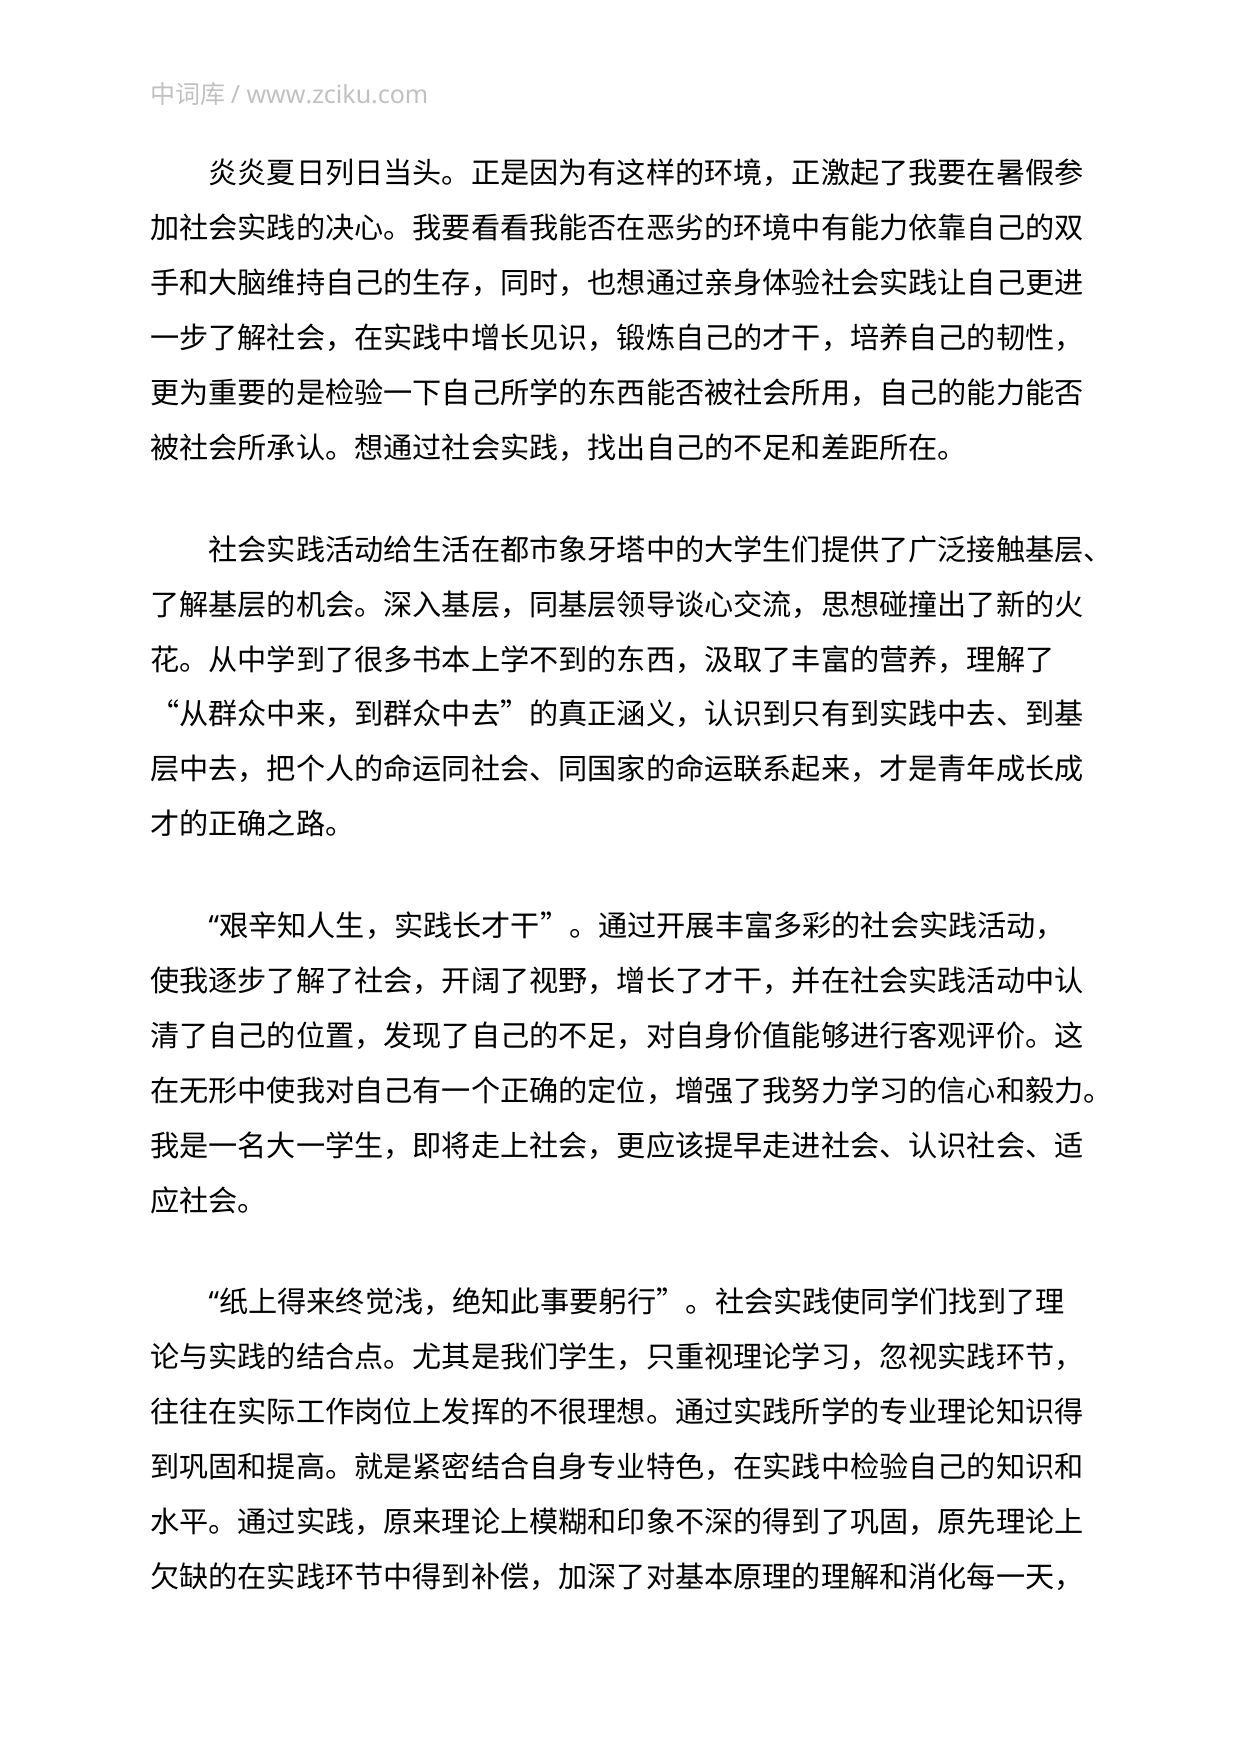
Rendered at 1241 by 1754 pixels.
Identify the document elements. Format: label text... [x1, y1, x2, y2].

text 炎炎夏日列日当头。正是因为有这样的环境，正激起了我要在暑假参加社会实践的决心。我要看看我能否在恶劣的环境中有能力依靠自己的双手和大脑维持自己的生存，同时，也想通过亲身体验社会实践让自己更进一步了解社会，在实践中增长见识，锻炼自己的才干，培养自己的韧性，更为重要的是检验一下自己所学的东西能否被社会所用，自己的能力能否被社会所承认。想通过社会实践，找出自己的不足和差距所在。 [150, 150, 1090, 467]
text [150, 1279, 1090, 1596]
text “艰辛知人生，实践长才干”。通过开展丰富多彩的社会实践活动，使我逐步了解了社会，开阔了视野，增长了才干，并在社会实践活动中认清了自己的位置，发现了自己的不足，对自身价值能够进行客观评价。这在无形中使我对自己有一个正确的定位，增强了我努力学习的信心和毅力。我是一名大一学生，即将走上社会，更应该提早走进社会、认识社会、适应社会。 [150, 902, 1090, 1219]
text 社会实践活动给生活在都市象牙塔中的大学生们提供了广泛接触基层、了解基层的机会。深入基层，同基层领导谈心交流，思想碰撞出了新的火花。从中学到了很多书本上学不到的东西，汲取了丰富的营养，理解了“从群众中来，到群众中去”的真正涵义，认识到只有到实践中去、到基层中去，把个人的命运同社会、同国家的命运联系起来，才是青年成长成才的正确之路。 [150, 526, 1090, 843]
